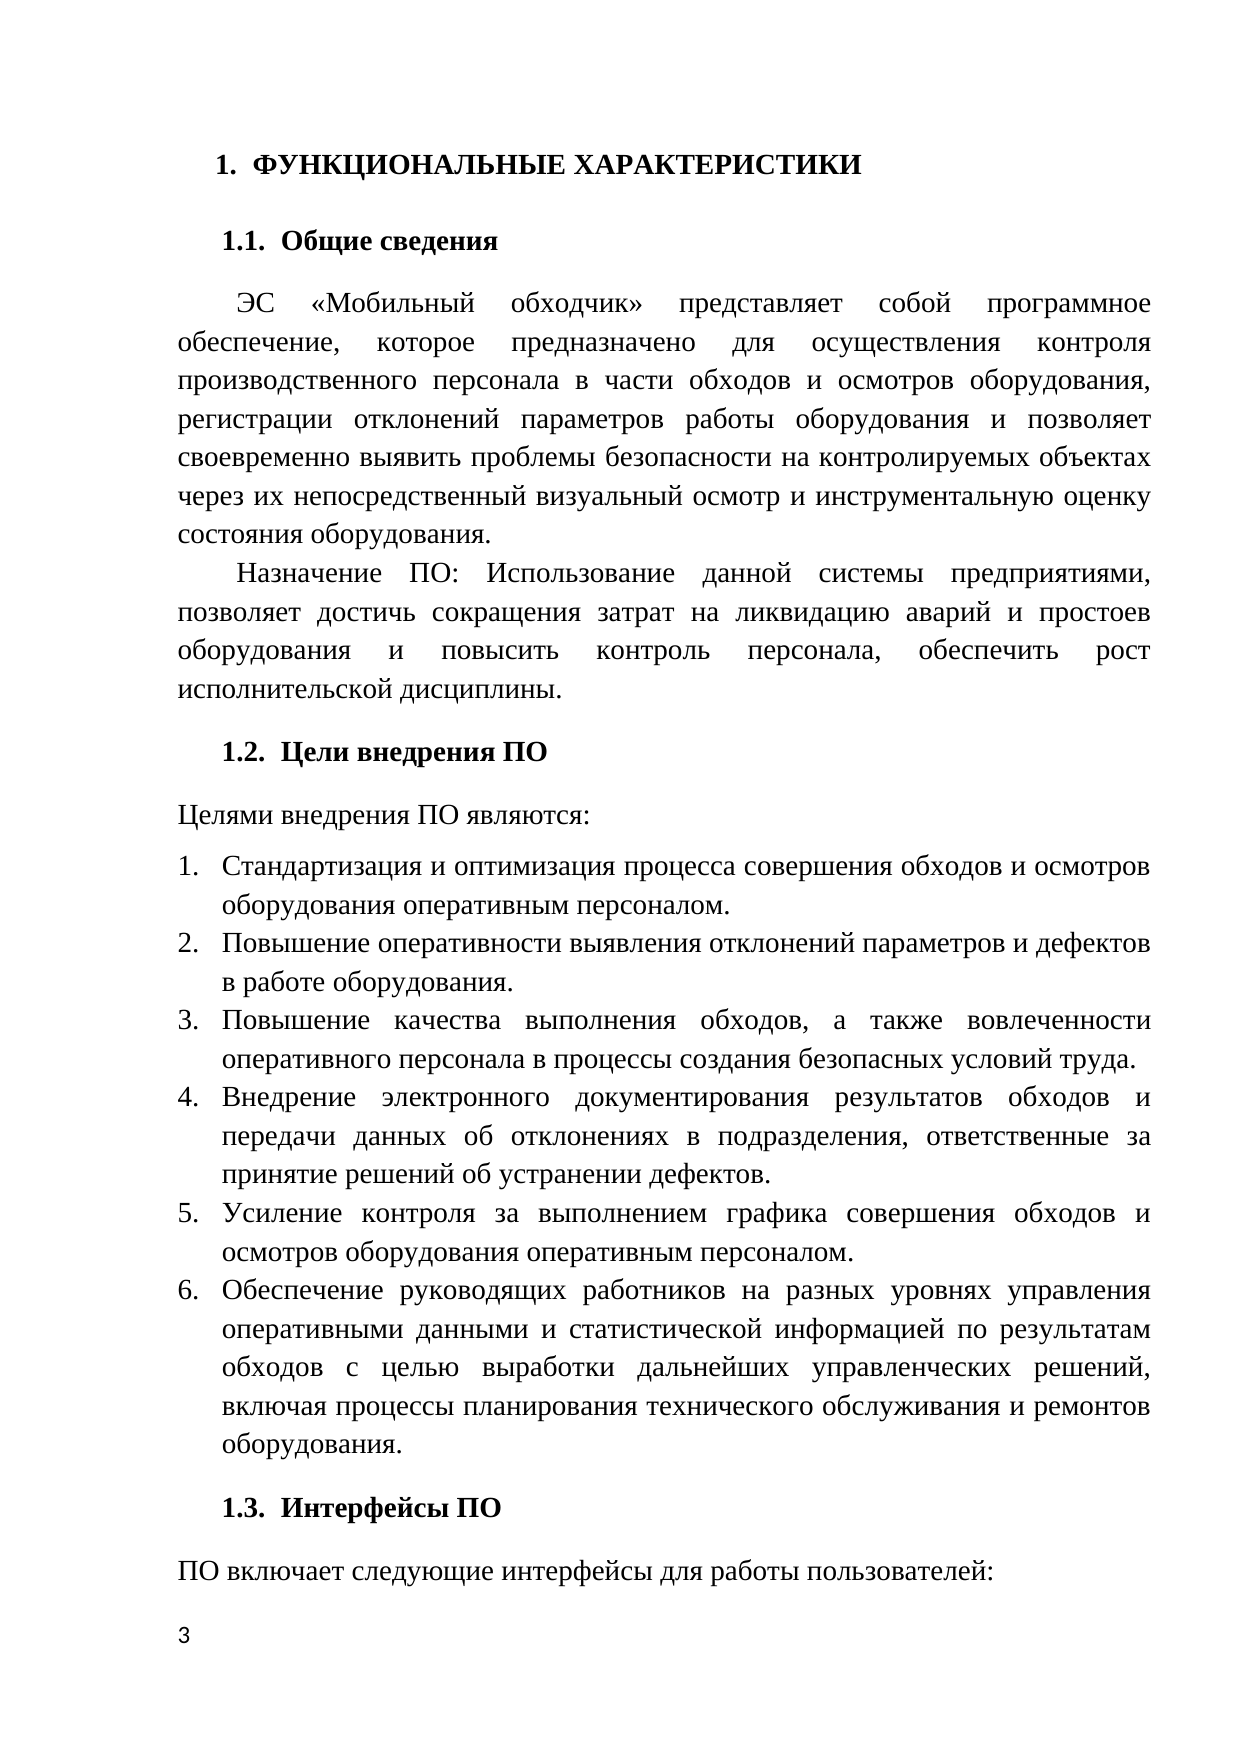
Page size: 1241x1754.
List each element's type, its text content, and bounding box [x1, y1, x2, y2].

subtitle Цели внедрения ПО [221, 738, 1152, 772]
list Повышение оперативности выявления отклонений параметров и дефектов в работе оборудования. [177, 929, 1152, 1002]
list Целями внедрения ПО являются: [118, 801, 1152, 835]
list Усиление контроля за выполнением графика совершения обходов и осмотров оборудования оперативным персоналом. [177, 1199, 1152, 1271]
subtitle ФУНКЦИОНАЛЬНЫЕ ХАРАКТЕРИСТИКИ [215, 147, 1152, 181]
subtitle Общие сведения [221, 227, 1152, 260]
list Стандартизация и оптимизация процесса совершения обходов и осмотров оборудования оперативным персоналом. [177, 852, 1152, 924]
list Обеспечение руководящих работников на разных уровнях управления оперативными данными и статистической информацией по результатам обходов с целью выработки дальнейших управленческих решений, включая процессы планирования технического обслуживания и ремонтов оборудования. [177, 1276, 1152, 1464]
text Назначение ПО: Использование данной системы предприятиями, позволяет достичь сокращения затрат на ликвидацию аварий и простоев оборудования и повысить контроль персонала, обеспечить рост исполнительской дисциплины. [177, 559, 1152, 708]
list Повышение качества выполнения обходов, а также вовлеченности оперативного персонала в процессы создания безопасных условий труда. [177, 1007, 1152, 1079]
text ПО включает следующие интерфейсы для работы пользователей: [118, 1557, 1152, 1590]
text ЭС «Мобильный обходчик» представляет собой программное обеспечение, которое предназначено для осуществления контроля производственного персонала в части обходов и осмотров оборудования, регистрации отклонений параметров работы оборудования и позволяет своевременно выявить проблемы безопасности на контролируемых объектах через их непосредственный визуальный осмотр и инструментальную оценку состояния оборудования. [177, 289, 1152, 554]
subtitle Интерфейсы ПО [221, 1494, 1152, 1528]
list Внедрение электронного документирования результатов обходов и передачи данных об отклонениях в подразделения, ответственные за принятие решений об устранении дефектов. [177, 1084, 1152, 1194]
